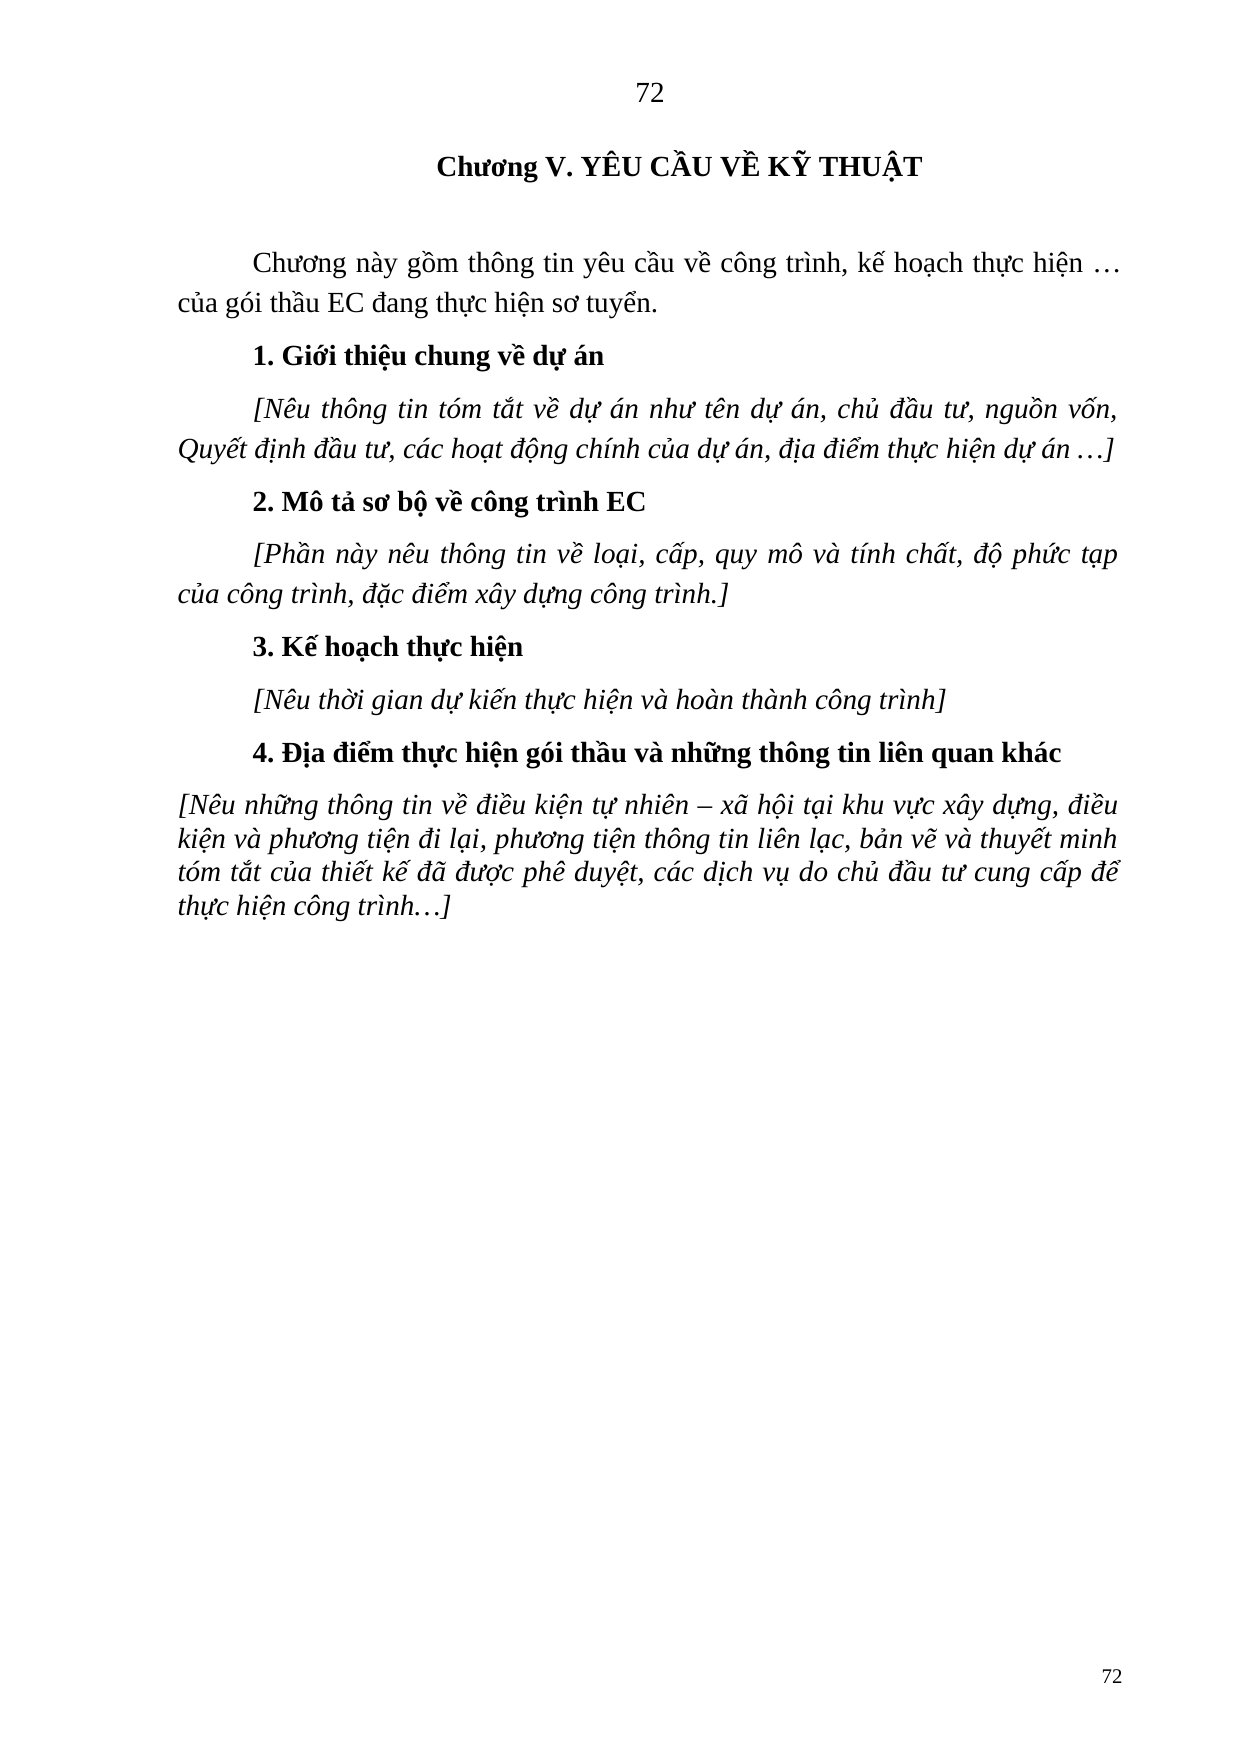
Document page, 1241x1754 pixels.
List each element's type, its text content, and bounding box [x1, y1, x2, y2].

text Chương V. YÊU CẦU VỀ KỸ THUẬT [177, 145, 1122, 183]
text 4. Địa điểm thực hiện gói thầu và những thông tin liên quan khác [177, 735, 1122, 768]
text [Nêu những thông tin về điều kiện tự nhiên – xã hội tại khu vực xây dựng, điều kiện và phương tiện đi lại, phương tiện thông tin liên lạc, bản vẽ và thuyết minh tóm tắt của thiết kế đã được phê duyệt, các dịch vụ do chủ đầu tư cung cấp để thực hiện công trình…] [177, 787, 1122, 922]
text Chương này gồm thông tin yêu cầu về công trình, kế hoạch thực hiện … của gói thầu EC đang thực hiện sơ tuyển. [177, 245, 1122, 319]
text [Nêu thông tin tóm tắt về dự án như tên dự án, chủ đầu tư, nguồn vốn, Quyết định đầu tư, các hoạt động chính của dự án, địa điểm thực hiện dự án …] [177, 391, 1122, 464]
text [Nêu thời gian dự kiến thực hiện và hoàn thành công trình] [177, 682, 1122, 716]
text 3. Kế hoạch thực hiện [177, 629, 1122, 663]
text 1. Giới thiệu chung về dự án [177, 338, 1122, 372]
text 2. Mô tả sơ bộ về công trình EC [177, 484, 1122, 517]
text [Phần này nêu thông tin về loại, cấp, quy mô và tính chất, độ phức tạp của công trình, đặc điểm xây dựng công trình.] [177, 536, 1122, 610]
